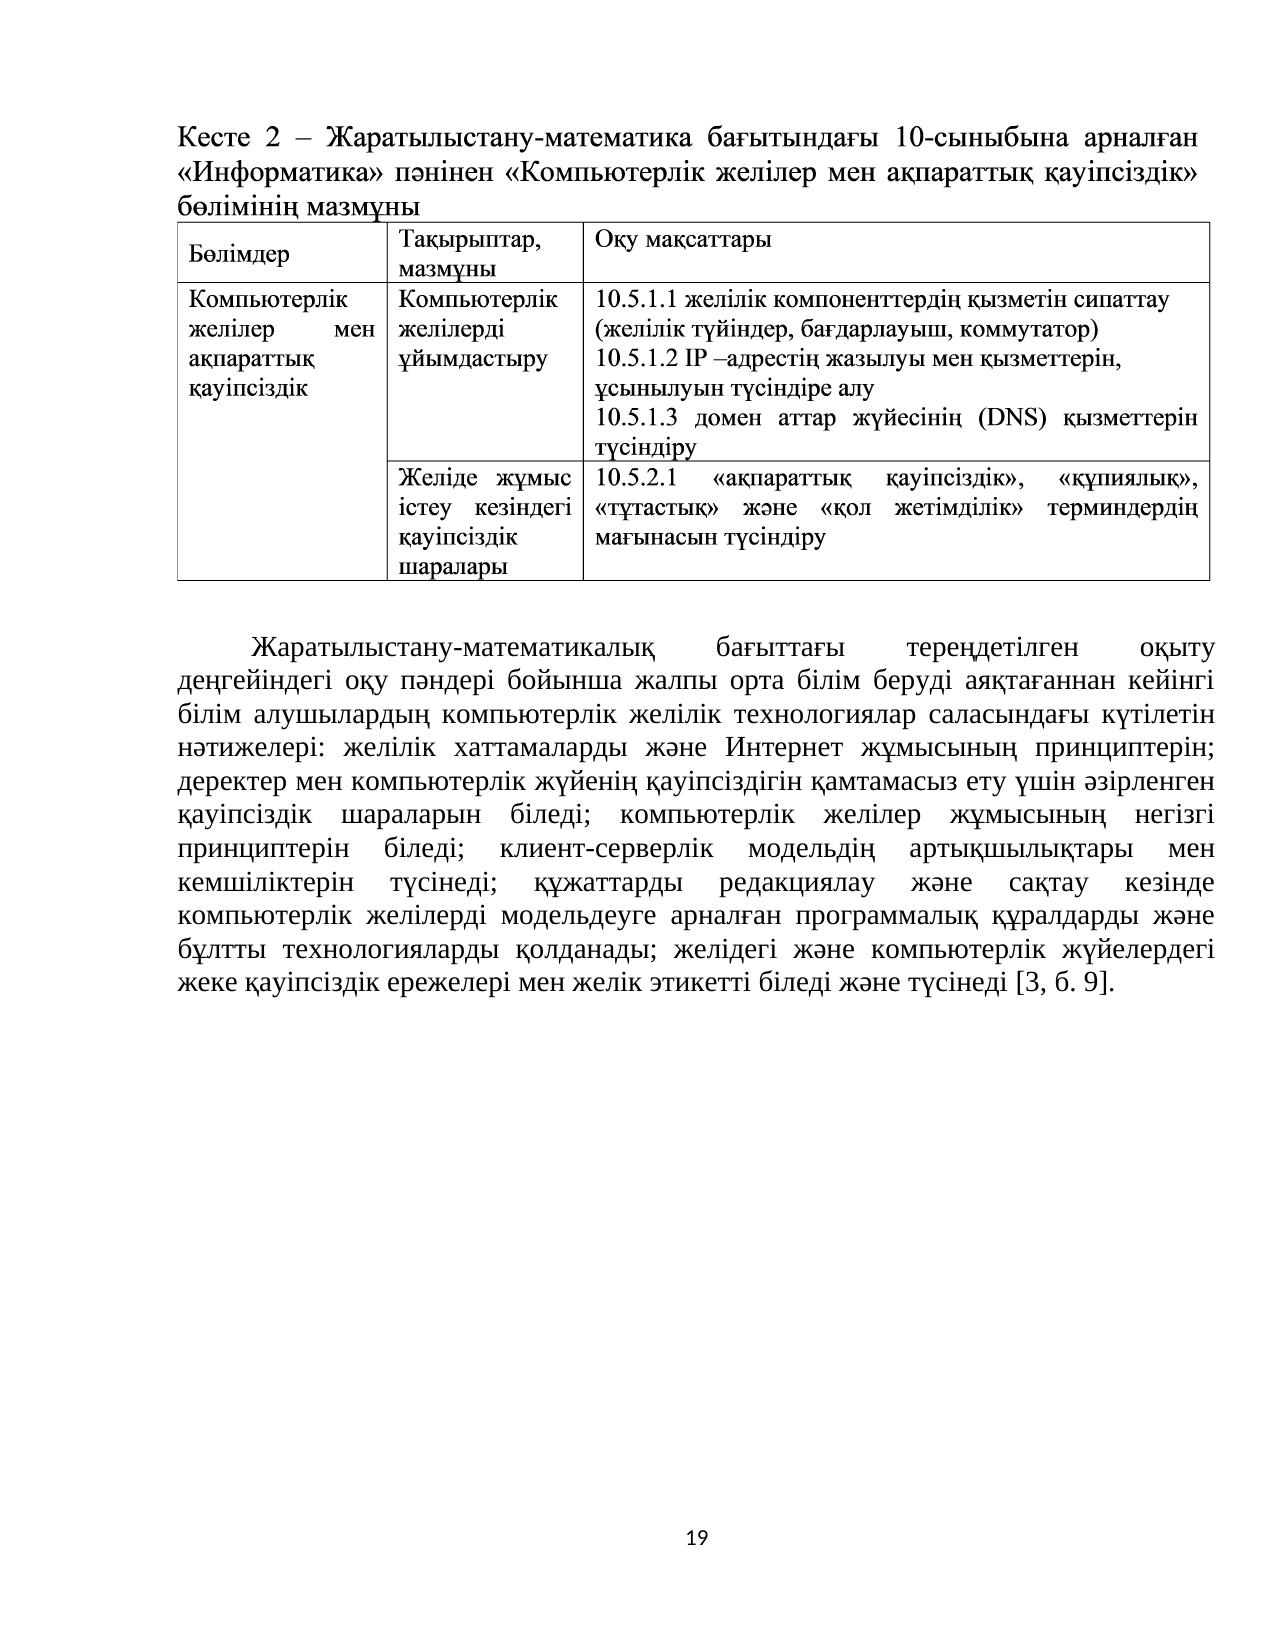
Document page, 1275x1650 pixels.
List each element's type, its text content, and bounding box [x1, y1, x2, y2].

picture [177, 118, 1216, 629]
text Жаратылыстану-математикалық бағыттағы тереңдетілген оқыту деңгейіндегі оқу пәндері бойынша жалпы орта білім беруді аяқтағаннан кейінгі білім алушылардың компьютерлік желілік технологиялар саласындағы күтілетін нәтижелері: желілік хаттамаларды және Интернет жұмысының принциптерін; деректер мен компьютерлік жүйенің қауіпсіздігін қамтамасыз ету үшін әзірленген қауіпсіздік шараларын біледі; компьютерлік желілер жұмысының негізгі принциптерін біледі; клиент-серверлік модельдің артықшылықтары мен кемшіліктерін түсінеді; құжаттарды редакциялау және сақтау кезінде компьютерлік желілерді модельдеуге арналған программалық құралдарды және бұлтты технологияларды қолданады; желідегі және компьютерлік жүйелердегі жеке қауіпсіздік ережелері мен желік этикетті біледі және түсінеді [3, б. 9]. [177, 629, 1216, 998]
